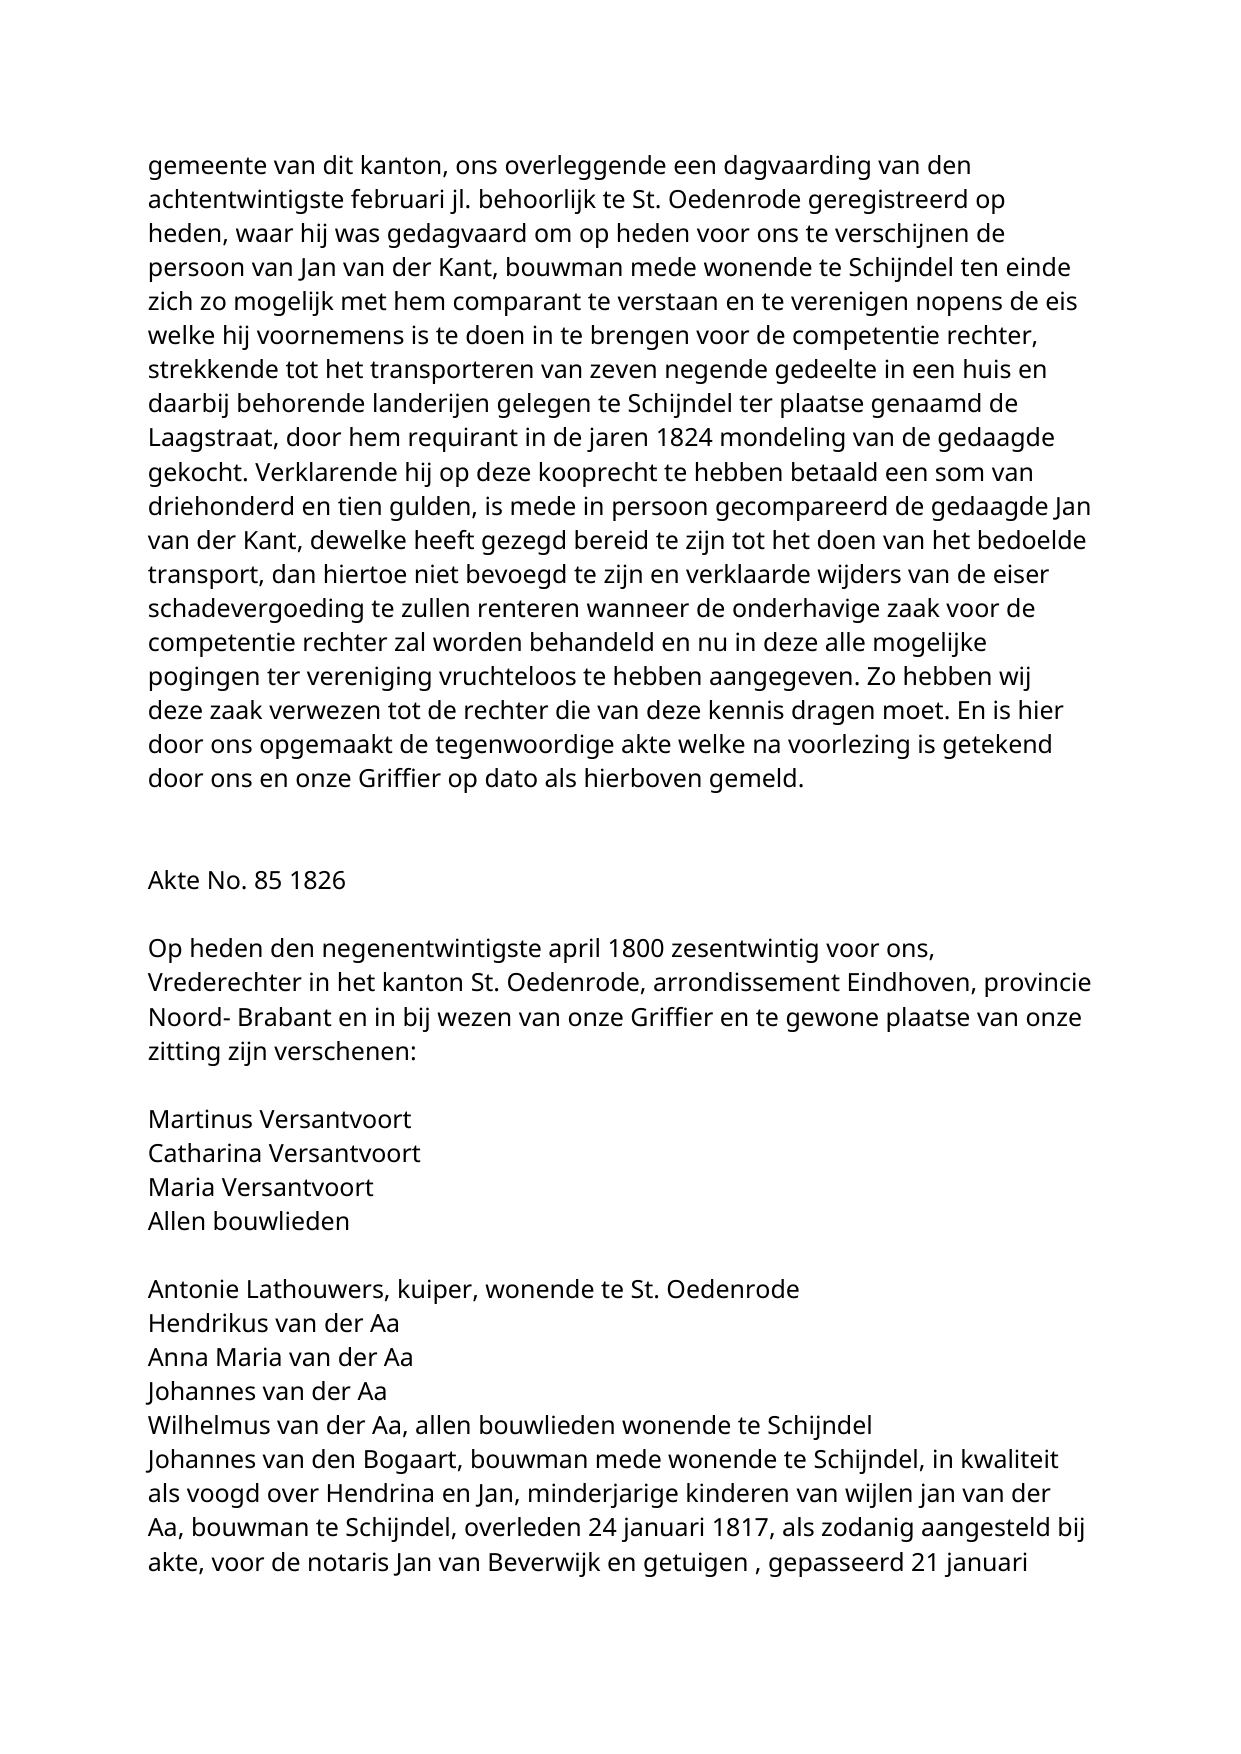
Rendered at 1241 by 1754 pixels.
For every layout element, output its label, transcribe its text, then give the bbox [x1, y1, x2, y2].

text Wilhelmus van der Aa, allen bouwlieden wonende te Schijndel [148, 1408, 1093, 1442]
text Anna Maria van der Aa [148, 1340, 1093, 1374]
text Martinus Versantvoort [148, 1101, 1093, 1135]
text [148, 1442, 1093, 1578]
text Johannes van der Aa [148, 1374, 1093, 1408]
text Op heden den negenentwintigste april 1800 zesentwintig voor ons, Vrederechter in het kanton St. Oedenrode, arrondissement Eindhoven, provincie Noord- Brabant en in bij wezen van onze Griffier en te gewone plaatse van onze zitting zijn verschenen: [148, 931, 1093, 1067]
text Catharina Versantvoort [148, 1135, 1093, 1169]
text Maria Versantvoort [148, 1169, 1093, 1203]
text Antonie Lathouwers, kuiper, wonende te St. Oedenrode [148, 1272, 1093, 1306]
text Allen bouwlieden [148, 1203, 1093, 1238]
text Akte No. 85 1826 [148, 863, 1093, 897]
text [148, 148, 1093, 795]
text Hendrikus van der Aa [148, 1306, 1093, 1340]
